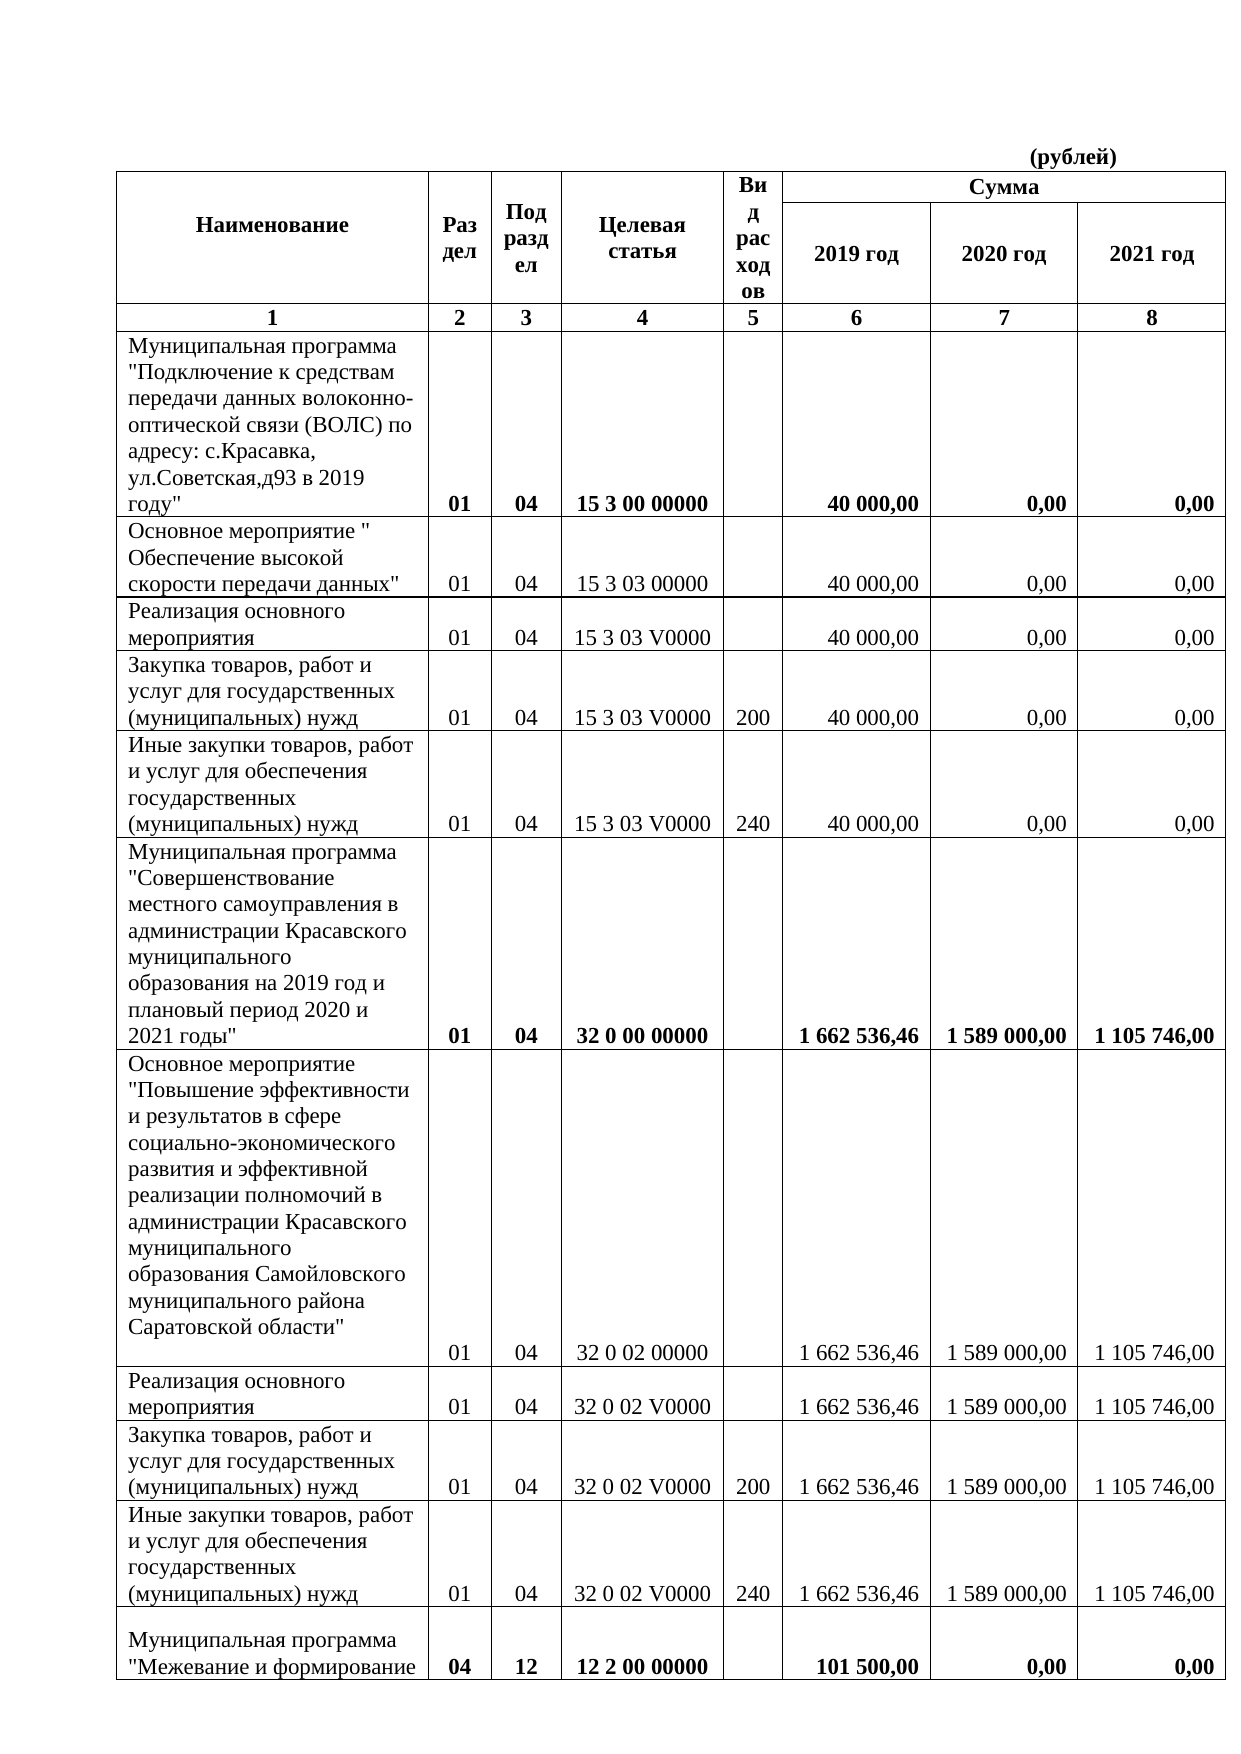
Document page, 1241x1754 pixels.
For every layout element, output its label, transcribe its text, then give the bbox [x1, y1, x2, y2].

table_cell 01 [429, 517, 491, 596]
table_cell 2 [429, 304, 491, 331]
table_cell [724, 838, 782, 1048]
table_header Раздел [429, 172, 491, 303]
table_cell 04 [492, 1421, 561, 1500]
table_header Целевая статья [562, 172, 723, 303]
table_cell 15 3 03 V0000 [562, 651, 723, 730]
table_cell 0,00 [1078, 517, 1225, 596]
table_cell 1 589 000,00 [931, 838, 1077, 1048]
table_cell 0,00 [931, 1607, 1077, 1679]
table_cell 15 3 03 V0000 [562, 598, 723, 650]
table_cell 04 [429, 1607, 491, 1679]
table_cell 01 [429, 838, 491, 1048]
table_cell 2020 год [931, 203, 1077, 303]
table_cell 7 [931, 304, 1077, 331]
table_cell 0,00 [1078, 598, 1225, 650]
table_cell 2019 год [783, 203, 930, 303]
table_cell 04 [492, 332, 561, 516]
table_cell 0,00 [931, 731, 1077, 837]
table_cell 32 0 02 V0000 [562, 1367, 723, 1419]
text (рублей) [118, 103, 1226, 171]
table_cell 04 [492, 731, 561, 837]
table_cell 1 589 000,00 [931, 1050, 1077, 1366]
table_cell 1 105 746,00 [1078, 1421, 1225, 1500]
table_cell Основное мероприятие " Обеспечение высокой скорости передачи данных" [117, 517, 428, 596]
table_cell 15 3 00 00000 [562, 332, 723, 516]
table_cell 04 [492, 517, 561, 596]
table_cell [724, 1050, 782, 1366]
table_cell [724, 1367, 782, 1419]
table_cell 1 105 746,00 [1078, 1050, 1225, 1366]
table_cell 1 662 536,46 [783, 1050, 930, 1366]
table_cell 5 [724, 304, 782, 331]
table_cell 01 [429, 1501, 491, 1606]
table_cell 40 000,00 [783, 731, 930, 837]
table_cell 40 000,00 [783, 517, 930, 596]
table_cell 3 [492, 304, 561, 331]
table_cell Реализация основного мероприятия [117, 598, 428, 650]
table_cell 240 [724, 1501, 782, 1606]
table_cell 01 [429, 598, 491, 650]
table_cell 15 3 03 00000 [562, 517, 723, 596]
table_cell 01 [429, 731, 491, 837]
table_cell 04 [492, 1367, 561, 1419]
table_cell 0,00 [1078, 1607, 1225, 1679]
table_cell 1 105 746,00 [1078, 838, 1225, 1048]
table_cell 04 [492, 1050, 561, 1366]
table_cell 40 000,00 [783, 651, 930, 730]
table_cell 1 662 536,46 [783, 1367, 930, 1419]
table_cell 0,00 [931, 598, 1077, 650]
table_header Подраздел [492, 172, 561, 303]
table_cell [724, 332, 782, 516]
table_cell 1 589 000,00 [931, 1501, 1077, 1606]
table_cell 0,00 [931, 517, 1077, 596]
table_cell 0,00 [1078, 731, 1225, 837]
table_cell 32 0 02 V0000 [562, 1421, 723, 1500]
table_cell Основное мероприятие "Повышение эффективности и результатов в сфере социально-экономического развития и эффективной реализации полномочий в администрации Красавского муниципального образования Самойловского муниципального района Саратовской области" [117, 1050, 428, 1366]
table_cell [117, 1607, 428, 1679]
table_cell 32 0 02 V0000 [562, 1501, 723, 1606]
table_cell 1 662 536,46 [783, 1501, 930, 1606]
table_cell 0,00 [931, 332, 1077, 516]
table_cell 32 0 00 00000 [562, 838, 723, 1048]
table_cell 15 3 03 V0000 [562, 731, 723, 837]
table_cell 240 [724, 731, 782, 837]
table_cell 1 589 000,00 [931, 1367, 1077, 1419]
table_cell [724, 1607, 782, 1679]
table_cell 200 [724, 651, 782, 730]
table_cell [724, 517, 782, 596]
table_cell 101 500,00 [783, 1607, 930, 1679]
table_cell 01 [429, 332, 491, 516]
table_cell 04 [492, 838, 561, 1048]
table_cell 1 589 000,00 [931, 1421, 1077, 1500]
table_header Сумма [783, 172, 1225, 202]
table_cell Закупка товаров, работ и услуг для государственных (муниципальных) нужд [117, 1421, 428, 1500]
table_cell 01 [429, 651, 491, 730]
table_cell 12 [492, 1607, 561, 1679]
table_cell 0,00 [931, 651, 1077, 730]
table_cell Иные закупки товаров, работ и услуг для обеспечения государственных (муниципальных) нужд [117, 731, 428, 837]
table_cell 6 [783, 304, 930, 331]
table_cell 1 105 746,00 [1078, 1501, 1225, 1606]
table_cell 4 [562, 304, 723, 331]
table_cell 40 000,00 [783, 332, 930, 516]
table_cell 200 [724, 1421, 782, 1500]
table_cell Реализация основного мероприятия [117, 1367, 428, 1419]
table_cell 32 0 02 00000 [562, 1050, 723, 1366]
table_cell 8 [1078, 304, 1225, 331]
table_cell 01 [429, 1367, 491, 1419]
table_cell 0,00 [1078, 332, 1225, 516]
table_cell 1 [117, 304, 428, 331]
table_cell Иные закупки товаров, работ и услуг для обеспечения государственных (муниципальных) нужд [117, 1501, 428, 1606]
table_cell 1 662 536,46 [783, 1421, 930, 1500]
table_cell 04 [492, 598, 561, 650]
table_cell 01 [429, 1421, 491, 1500]
table_cell Муниципальная программа "Совершенствование местного самоуправления в администрации Красавского муниципального образования на 2019 год и плановый период 2020 и 2021 годы" [117, 838, 428, 1048]
table_cell 01 [429, 1050, 491, 1366]
table_cell 40 000,00 [783, 598, 930, 650]
table_cell 2021 год [1078, 203, 1225, 303]
table_cell [724, 598, 782, 650]
table_cell Закупка товаров, работ и услуг для государственных (муниципальных) нужд [117, 651, 428, 730]
table_cell 04 [492, 651, 561, 730]
table_header Вид расходов [724, 172, 782, 303]
table_cell Муниципальная программа "Подключение к средствам передачи данных волоконно-оптической связи (ВОЛС) по адресу: с.Красавка, ул.Советская,д93 в 2019 году" [117, 332, 428, 516]
table_cell 04 [492, 1501, 561, 1606]
table_cell 0,00 [1078, 651, 1225, 730]
table_header Наименование [117, 172, 428, 303]
table_cell 1 662 536,46 [783, 838, 930, 1048]
table_cell 1 105 746,00 [1078, 1367, 1225, 1419]
table_cell 12 2 00 00000 [562, 1607, 723, 1679]
